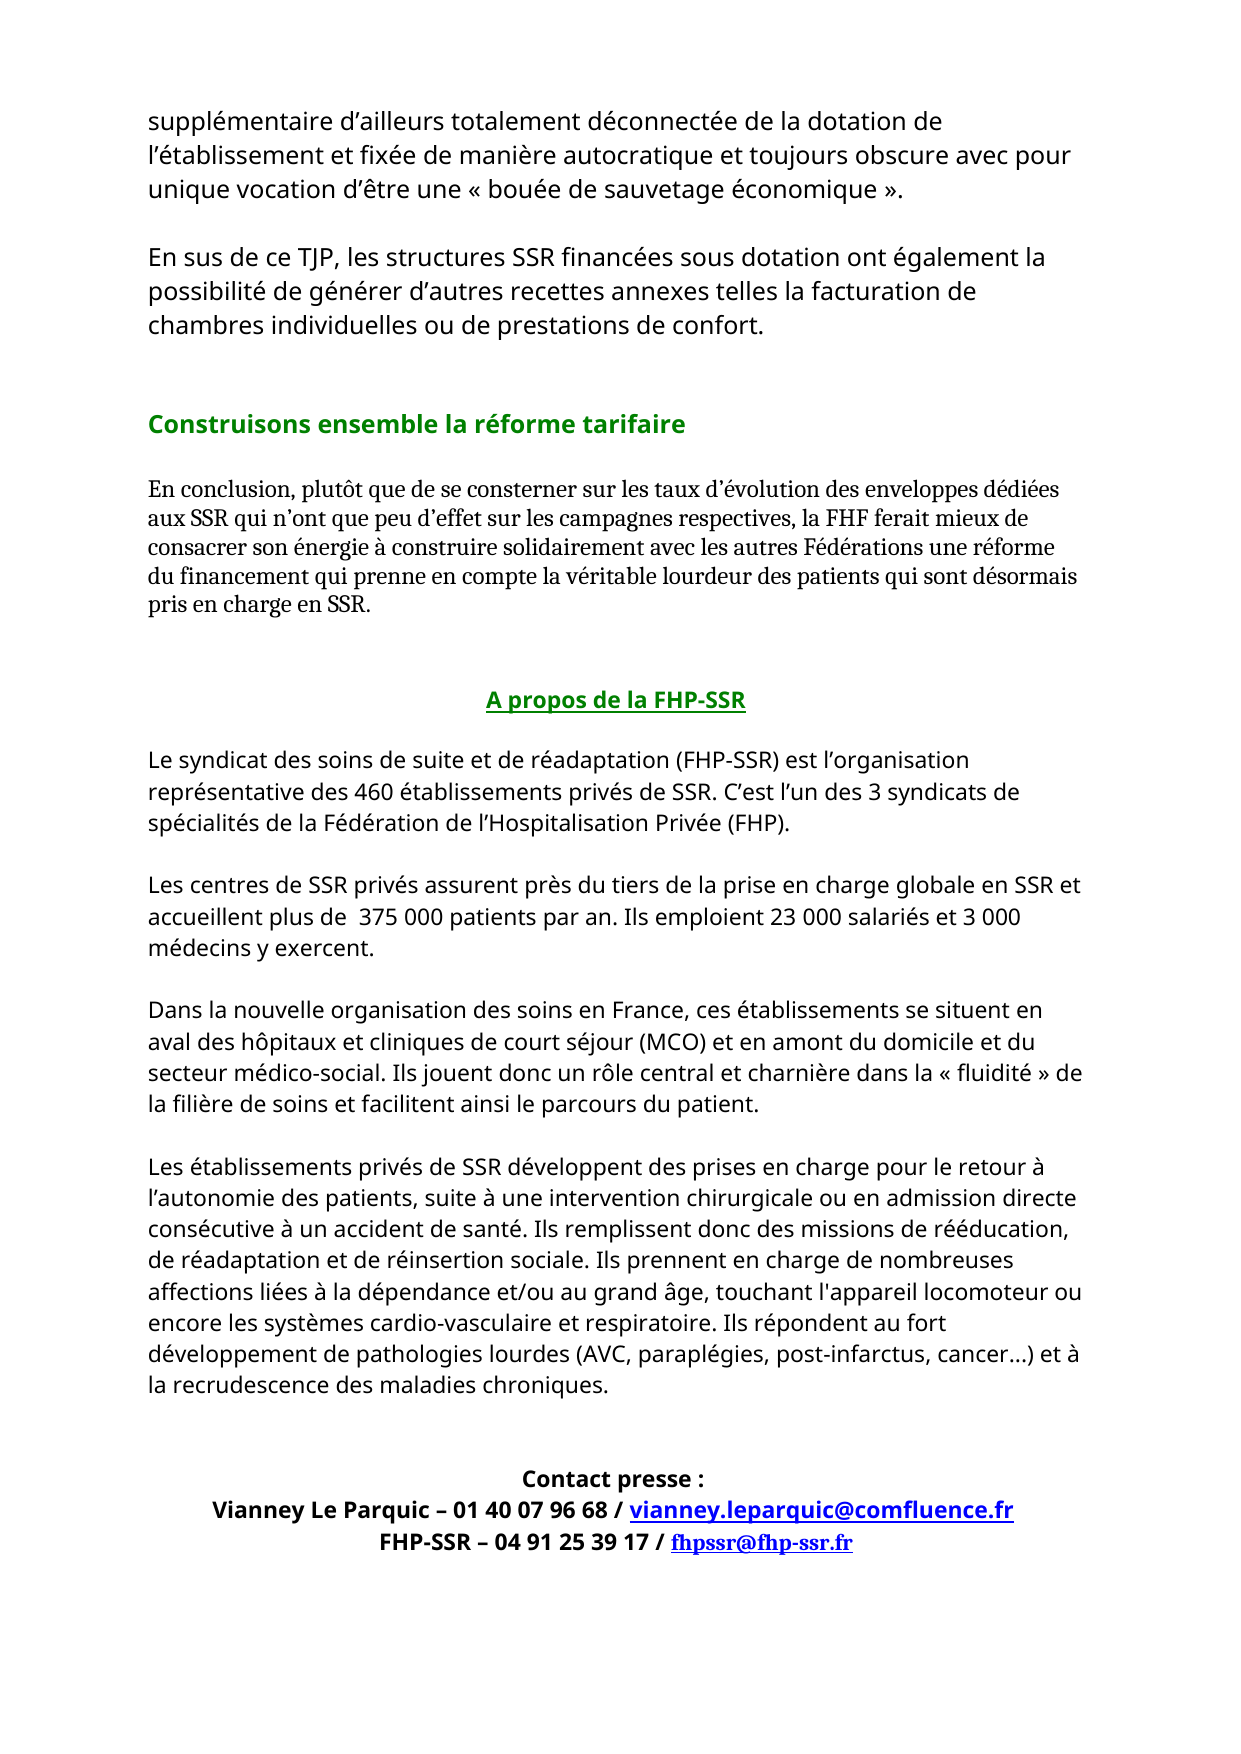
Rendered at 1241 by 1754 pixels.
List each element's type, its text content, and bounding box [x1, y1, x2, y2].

table_cell A propos de la FHP-SSR Le syndicat des soins de suite et de réadaptation (FHP-SSR) est l’organisation représentative des 460 établissements privés de SSR. C’est l’un des 3 syndicats de spécialités de la Fédération de l’Hospitalisation Privée (FHP). Les centres de SSR privés assurent près du tiers de la prise en charge globale en SSR et accueillent plus de 375 000 patients par an. Ils emploient 23 000 salariés et 3 000 médecins y exercent. Dans la nouvelle organisation des soins en France, ces établissements se situent en aval des hôpitaux et cliniques de court séjour (MCO) et en amont du domicile et du secteur médico-social. Ils jouent donc un rôle central et charnière dans la « fluidité » de la filière de soins et facilitent ainsi le parcours du patient. Les établissements privés de SSR développent des prises en charge pour le retour à l’autonomie des patients, suite à une intervention chirurgicale ou en admission directe consécutive à un accident de santé. Ils remplissent donc des missions de rééducation, de réadaptation et de réinsertion sociale. Ils prennent en charge de nombreuses affections liées à la dépendance et/ou au grand âge, touchant l'appareil locomoteur ou encore les systèmes cardio-vasculaire et respiratoire. Ils répondent au fort développement de pathologies lourdes (AVC, paraplégies, post-infarctus, cancer...) et à la recrudescence des maladies chroniques. Contact presse : Vianney Le Parquic – 01 40 07 96 68 / vianney.leparquic@comfluence.fr FHP-SSR – 04 91 25 39 17 / fhpssr@fhp-ssr.fr [136, 650, 1095, 1586]
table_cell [136, 104, 1095, 650]
